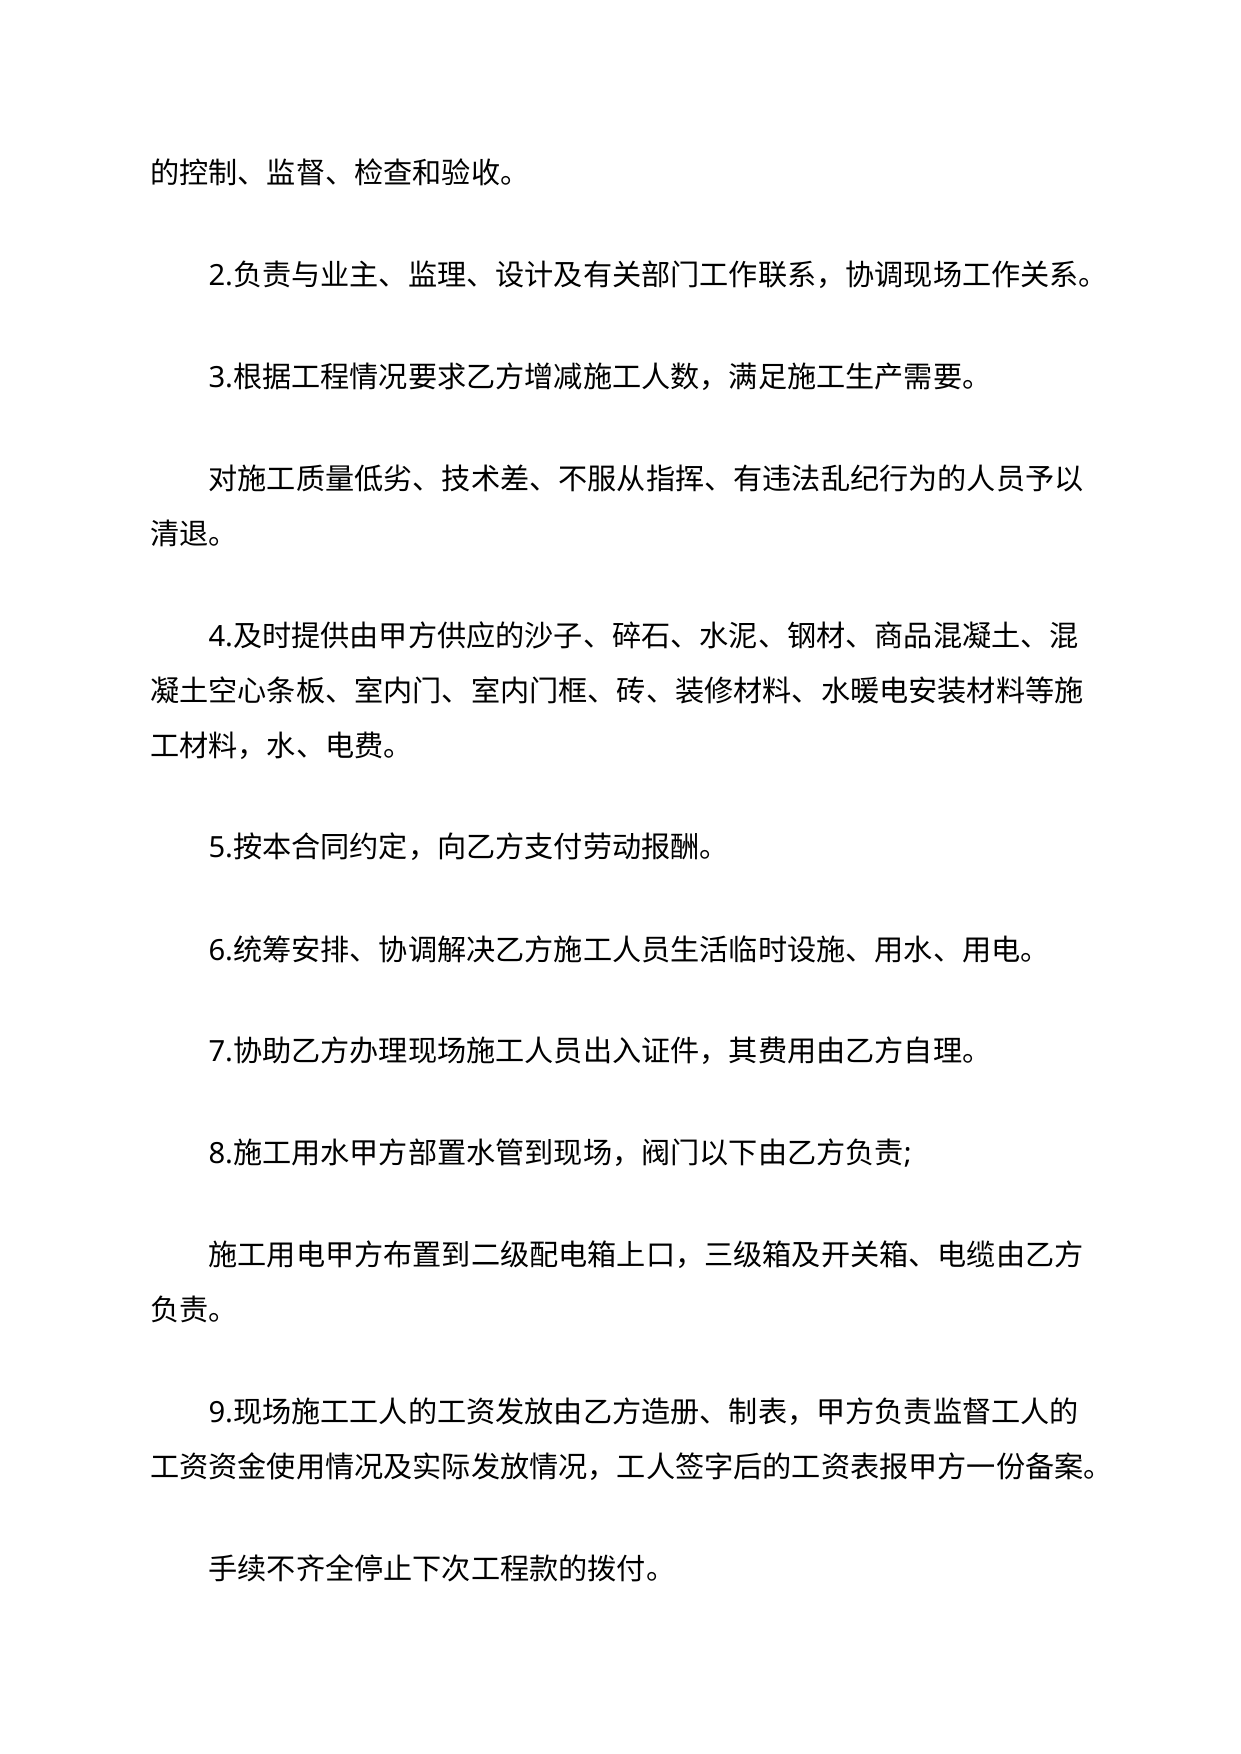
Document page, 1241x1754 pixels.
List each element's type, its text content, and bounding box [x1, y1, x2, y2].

text 5.按本合同约定，向乙方支付劳动报酬。 [150, 824, 1090, 866]
text 对施工质量低劣、技术差、不服从指挥、有违法乱纪行为的人员予以清退。 [150, 456, 1090, 553]
text 施工用电甲方布置到二级配电箱上口，三级箱及开关箱、电缆由乙方负责。 [150, 1232, 1090, 1329]
text 8.施工用水甲方部置水管到现场，阀门以下由乙方负责; [150, 1130, 1090, 1172]
text 4.及时提供由甲方供应的沙子、碎石、水泥、钢材、商品混凝土、混凝土空心条板、室内门、室内门框、砖、装修材料、水暖电安装材料等施工材料，水、电费。 [150, 612, 1090, 764]
text 3.根据工程情况要求乙方增减施工人数，满足施工生产需要。 [150, 354, 1090, 396]
text 6.统筹安排、协调解决乙方施工人员生活临时设施、用水、用电。 [150, 926, 1090, 968]
text 手续不齐全停止下次工程款的拨付。 [150, 1545, 1090, 1588]
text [150, 150, 1090, 192]
text 2.负责与业主、监理、设计及有关部门工作联系，协调现场工作关系。 [150, 252, 1090, 294]
text 7.协助乙方办理现场施工人员出入证件，其费用由乙方自理。 [150, 1028, 1090, 1070]
text 9.现场施工工人的工资发放由乙方造册、制表，甲方负责监督工人的工资资金使用情况及实际发放情况，工人签字后的工资表报甲方一份备案。 [150, 1389, 1090, 1486]
